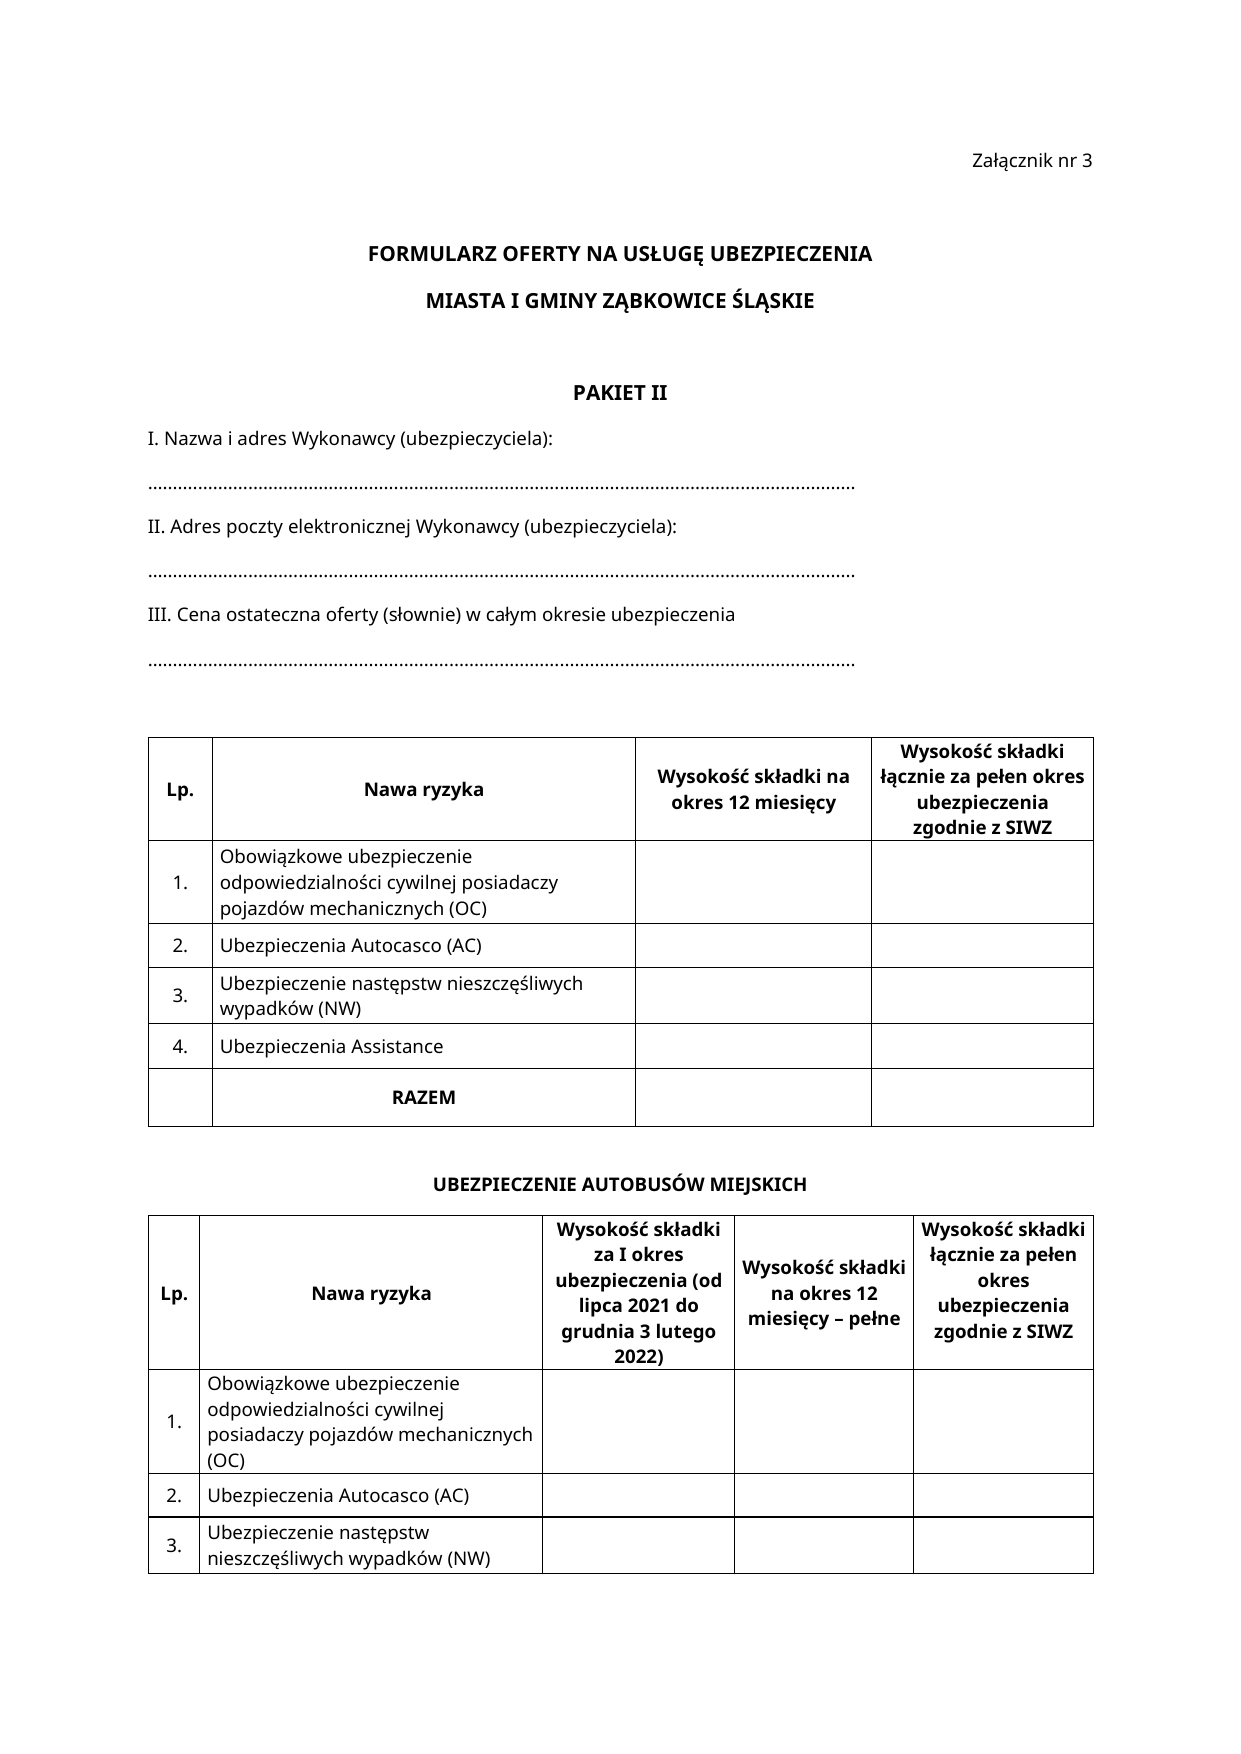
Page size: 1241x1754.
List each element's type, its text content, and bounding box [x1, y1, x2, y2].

table_cell [735, 1474, 913, 1516]
table_cell Ubezpieczenia Autocasco (AC) [213, 924, 635, 967]
table_cell Ubezpieczenie następstw nieszczęśliwych wypadków (NW) [200, 1518, 542, 1573]
table_cell Ubezpieczenia Assistance [213, 1024, 635, 1067]
table_cell 2. [149, 924, 212, 967]
text ….......................................................................................................................................... [148, 558, 1093, 583]
table_cell Ubezpieczenia Autocasco (AC) [200, 1474, 542, 1516]
text MIASTA I GMINY ZĄBKOWICE ŚLĄSKIE [148, 286, 1093, 315]
table_header Nawa ryzyka [200, 1216, 542, 1369]
table_header Wysokość składki łącznie za pełen okres ubezpieczenia zgodnie z SIWZ [872, 738, 1093, 840]
table_cell 3. [149, 1518, 199, 1573]
table_cell [636, 841, 871, 923]
text PAKIET II [148, 378, 1093, 406]
table_cell [735, 1518, 913, 1573]
table_cell [872, 924, 1093, 967]
table_header Wysokość składki na okres 12 miesięcy – pełne [735, 1216, 913, 1369]
text ….......................................................................................................................................... [148, 469, 1093, 495]
table_cell [636, 968, 871, 1023]
table_cell [872, 1024, 1093, 1067]
text II. Adres poczty elektronicznej Wykonawcy (ubezpieczyciela): [148, 513, 1093, 539]
table_cell [914, 1370, 1093, 1472]
table_cell [636, 1069, 871, 1126]
table_cell RAZEM [213, 1069, 635, 1126]
table_cell Obowiązkowe ubezpieczenie odpowiedzialności cywilnej posiadaczy pojazdów mechanicznych (OC) [200, 1370, 542, 1472]
table_cell 3. [149, 968, 212, 1023]
table_header Wysokość składki za I okres ubezpieczenia (od lipca 2021 do grudnia 3 lutego 2022) [543, 1216, 734, 1369]
table_cell [872, 968, 1093, 1023]
table_cell 1. [149, 1370, 199, 1472]
table_cell [149, 1069, 212, 1126]
table_cell Ubezpieczenie następstw nieszczęśliwych wypadków (NW) [213, 968, 635, 1023]
table_header Wysokość składki łącznie za pełen okres ubezpieczenia zgodnie z SIWZ [914, 1216, 1093, 1369]
table_cell 1. [149, 841, 212, 923]
text FORMULARZ OFERTY NA USŁUGĘ UBEZPIECZENIA [148, 239, 1093, 267]
table_header Wysokość składki na okres 12 miesięcy [636, 738, 871, 840]
table_cell Obowiązkowe ubezpieczenie odpowiedzialności cywilnej posiadaczy pojazdów mechanicznych (OC) [213, 841, 635, 923]
table_cell [914, 1518, 1093, 1573]
table_cell [636, 1024, 871, 1067]
table_cell [914, 1474, 1093, 1516]
table_cell [735, 1370, 913, 1472]
table_cell [872, 1069, 1093, 1126]
table_header Nawa ryzyka [213, 738, 635, 840]
table_cell [543, 1474, 734, 1516]
text I. Nazwa i adres Wykonawcy (ubezpieczyciela): [148, 425, 1093, 451]
table_header Lp. [149, 738, 212, 840]
table_cell [636, 924, 871, 967]
text UBEZPIECZENIE AUTOBUSÓW MIEJSKICH [148, 1171, 1093, 1196]
table_header Lp. [149, 1216, 199, 1369]
text Załącznik nr 3 [148, 148, 1093, 173]
table_cell 2. [149, 1474, 199, 1516]
table_cell 4. [149, 1024, 212, 1067]
table_cell [543, 1518, 734, 1573]
table_cell [543, 1370, 734, 1472]
text III. Cena ostateczna oferty (słownie) w całym okresie ubezpieczenia [148, 602, 1093, 627]
table_cell [872, 841, 1093, 923]
text ….......................................................................................................................................... [148, 646, 1093, 671]
